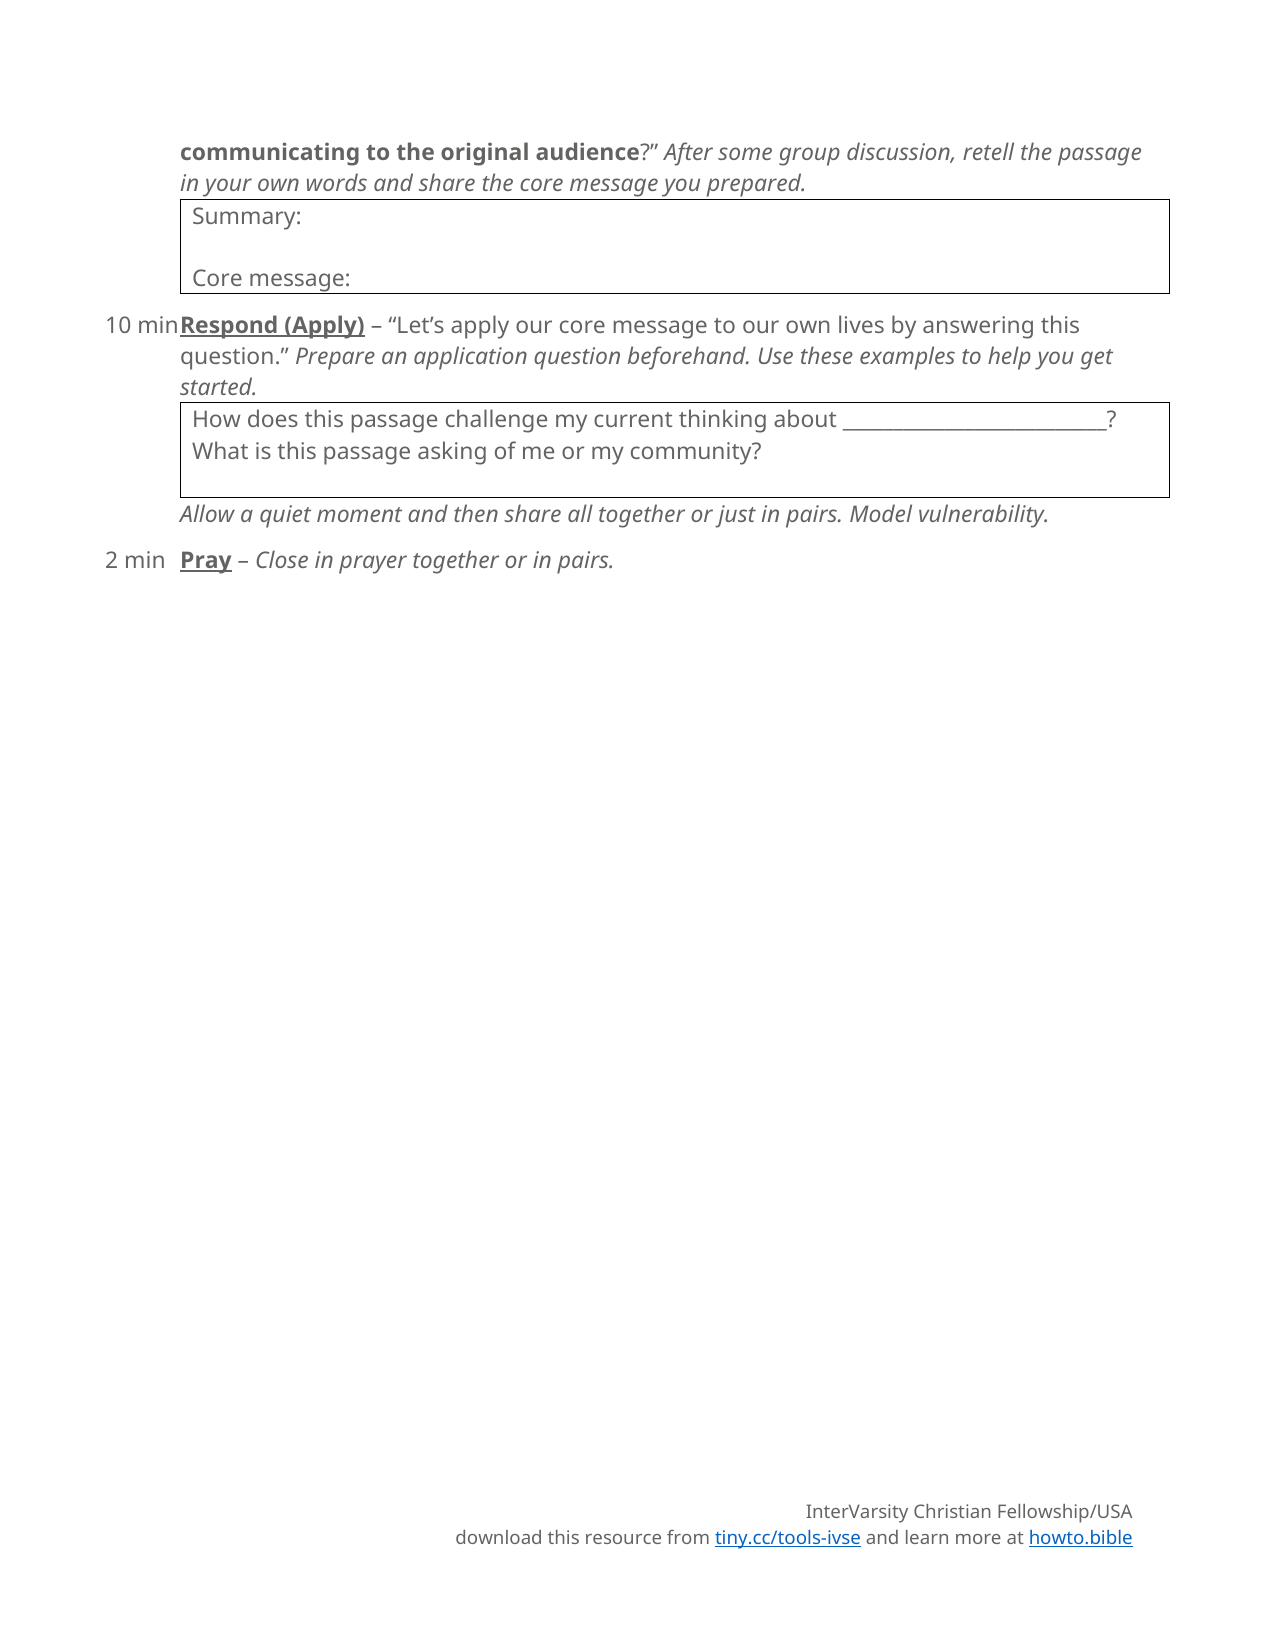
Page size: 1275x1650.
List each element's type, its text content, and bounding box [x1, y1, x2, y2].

text 10 min Respond (Apply) – “Let’s apply our core message to our own lives by answering this question.” Prepare an application question beforehand. Use these examples to help you get started. [105, 308, 1170, 402]
table_header Summary: Core message: [181, 200, 1169, 293]
text 2 min Pray – Close in prayer together or in pairs. [105, 543, 1170, 575]
text Allow a quiet moment and then share all together or just in pairs. Model vulnerability. [105, 498, 1170, 529]
table_header How does this passage challenge my current thinking about __________________________? What is this passage asking of me or my community? [181, 403, 1169, 497]
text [105, 136, 1170, 198]
